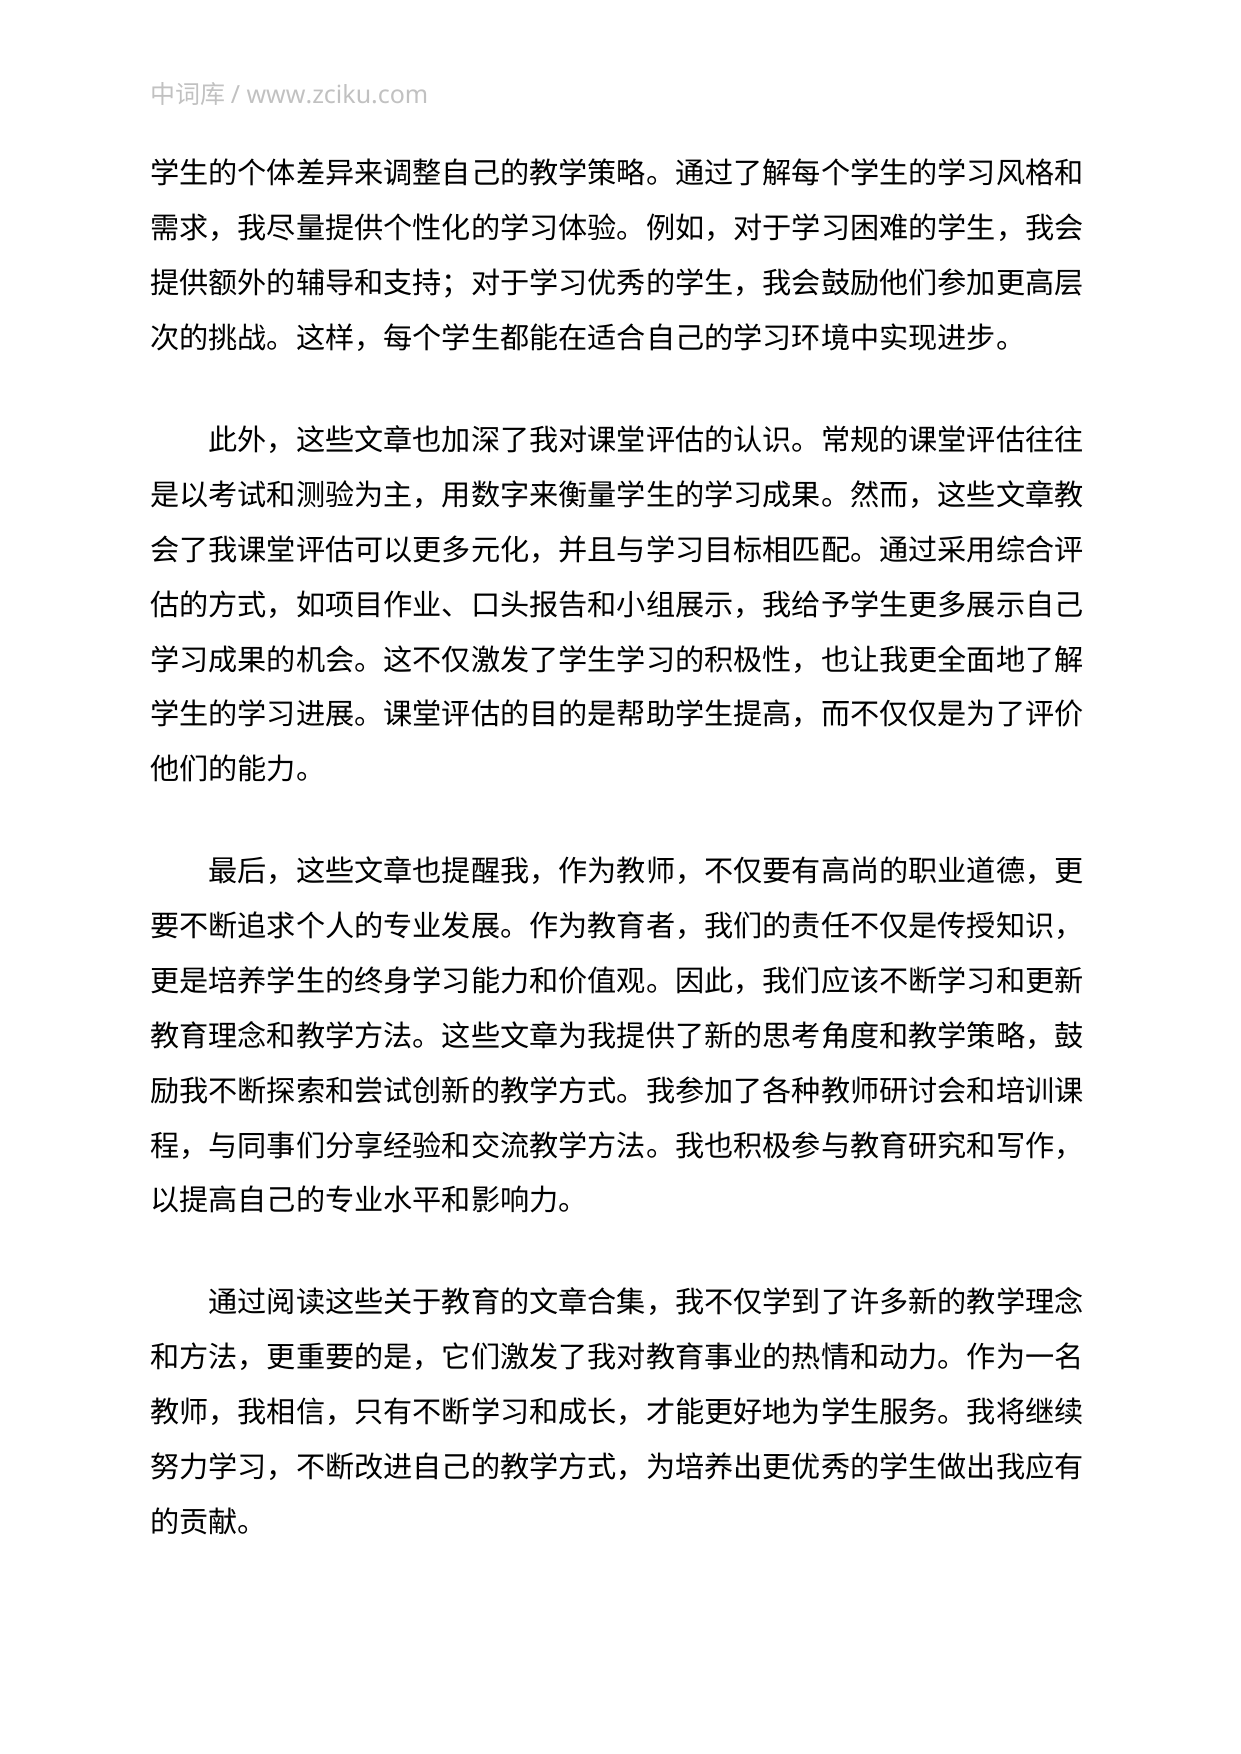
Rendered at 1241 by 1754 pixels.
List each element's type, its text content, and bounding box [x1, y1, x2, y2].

text 此外，这些文章也加深了我对课堂评估的认识。常规的课堂评估往往是以考试和测验为主，用数字来衡量学生的学习成果。然而，这些文章教会了我课堂评估可以更多元化，并且与学习目标相匹配。通过采用综合评估的方式，如项目作业、口头报告和小组展示，我给予学生更多展示自己学习成果的机会。这不仅激发了学生学习的积极性，也让我更全面地了解学生的学习进展。课堂评估的目的是帮助学生提高，而不仅仅是为了评价他们的能力。 [150, 416, 1090, 788]
text 通过阅读这些关于教育的文章合集，我不仅学到了许多新的教学理念和方法，更重要的是，它们激发了我对教育事业的热情和动力。作为一名教师，我相信，只有不断学习和成长，才能更好地为学生服务。我将继续努力学习，不断改进自己的教学方式，为培养出更优秀的学生做出我应有的贡献。 [150, 1279, 1090, 1541]
text 最后，这些文章也提醒我，作为教师，不仅要有高尚的职业道德，更要不断追求个人的专业发展。作为教育者，我们的责任不仅是传授知识，更是培养学生的终身学习能力和价值观。因此，我们应该不断学习和更新教育理念和教学方法。这些文章为我提供了新的思考角度和教学策略，鼓励我不断探索和尝试创新的教学方式。我参加了各种教师研讨会和培训课程，与同事们分享经验和交流教学方法。我也积极参与教育研究和写作，以提高自己的专业水平和影响力。 [150, 848, 1090, 1219]
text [150, 150, 1090, 357]
